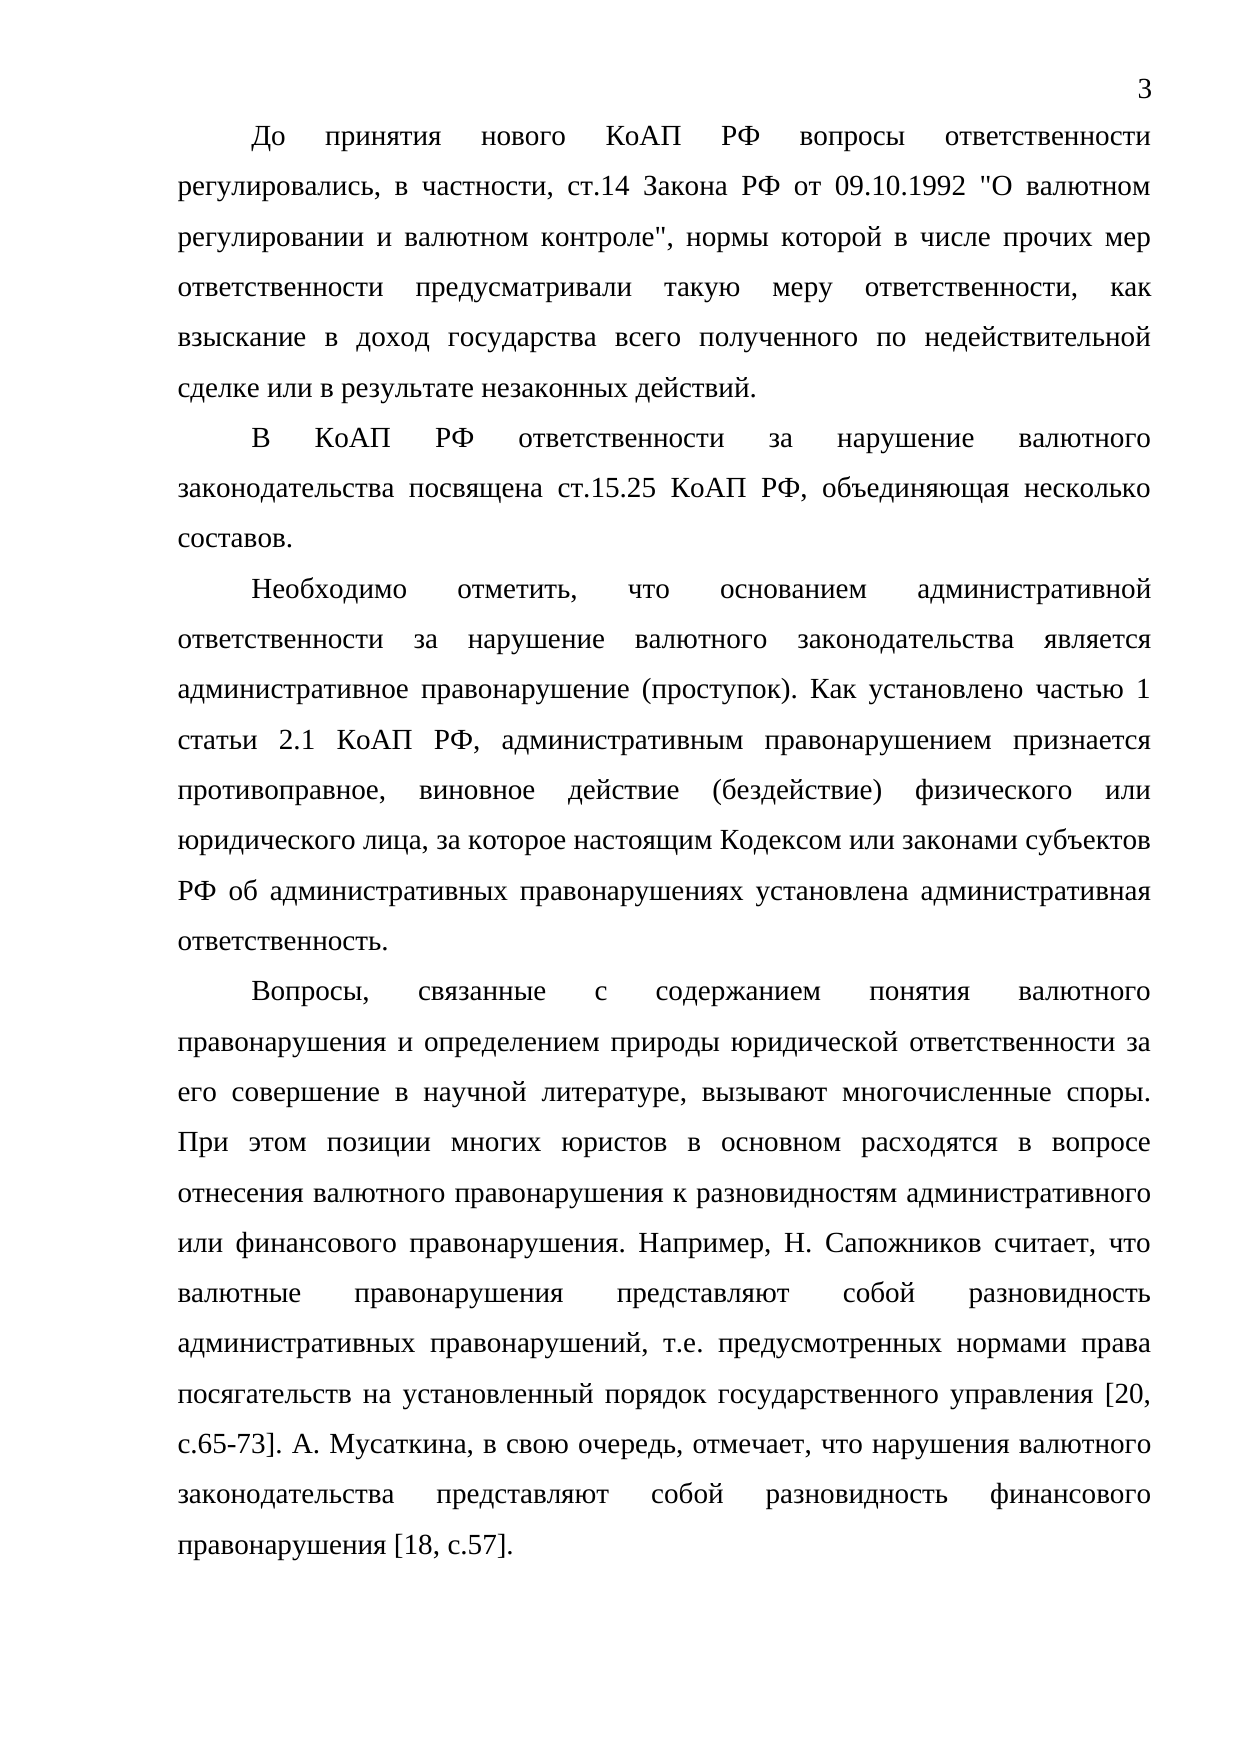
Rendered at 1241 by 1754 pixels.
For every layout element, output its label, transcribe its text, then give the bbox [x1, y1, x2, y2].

text Вопросы, связанные с содержанием понятия валютного правонарушения и определением природы юридической ответственности за его совершение в научной литературе, вызывают многочисленные споры. При этом позиции многих юристов в основном расходятся в вопросе отнесения валютного правонарушения к разновидностям административного или финансового правонарушения. Например, Н. Сапожников считает, что валютные правонарушения представляют собой разновидность административных правонарушений, т.е. предусмотренных нормами права посягательств на установленный порядок государственного управления [20, c.65-73]. А. Мусаткина, в свою очередь, отмечает, что нарушения валютного законодательства представляют собой разновидность финансового правонарушения [18, c.57]. [177, 973, 1152, 1560]
text До принятия нового КоАП РФ вопросы ответственности регулировались, в частности, ст.14 Закона РФ от 09.10.1992 "О валютном регулировании и валютном контроле", нормы которой в числе прочих мер ответственности предусматривали такую меру ответственности, как взыскание в доход государства всего полученного по недействительной сделке или в результате незаконных действий. [177, 118, 1152, 403]
text Необходимо отметить, что основанием административной ответственности за нарушение валютного законодательства является административное правонарушение (проступок). Как установлено частью 1 статьи 2.1 КоАП РФ, административным правонарушением признается противоправное, виновное действие (бездействие) физического или юридического лица, за которое настоящим Кодексом или законами субъектов РФ об административных правонарушениях установлена административная ответственность. [177, 571, 1152, 957]
text В КоАП РФ ответственности за нарушение валютного законодательства посвящена ст.15.25 КоАП РФ, объединяющая несколько составов. [177, 420, 1152, 554]
